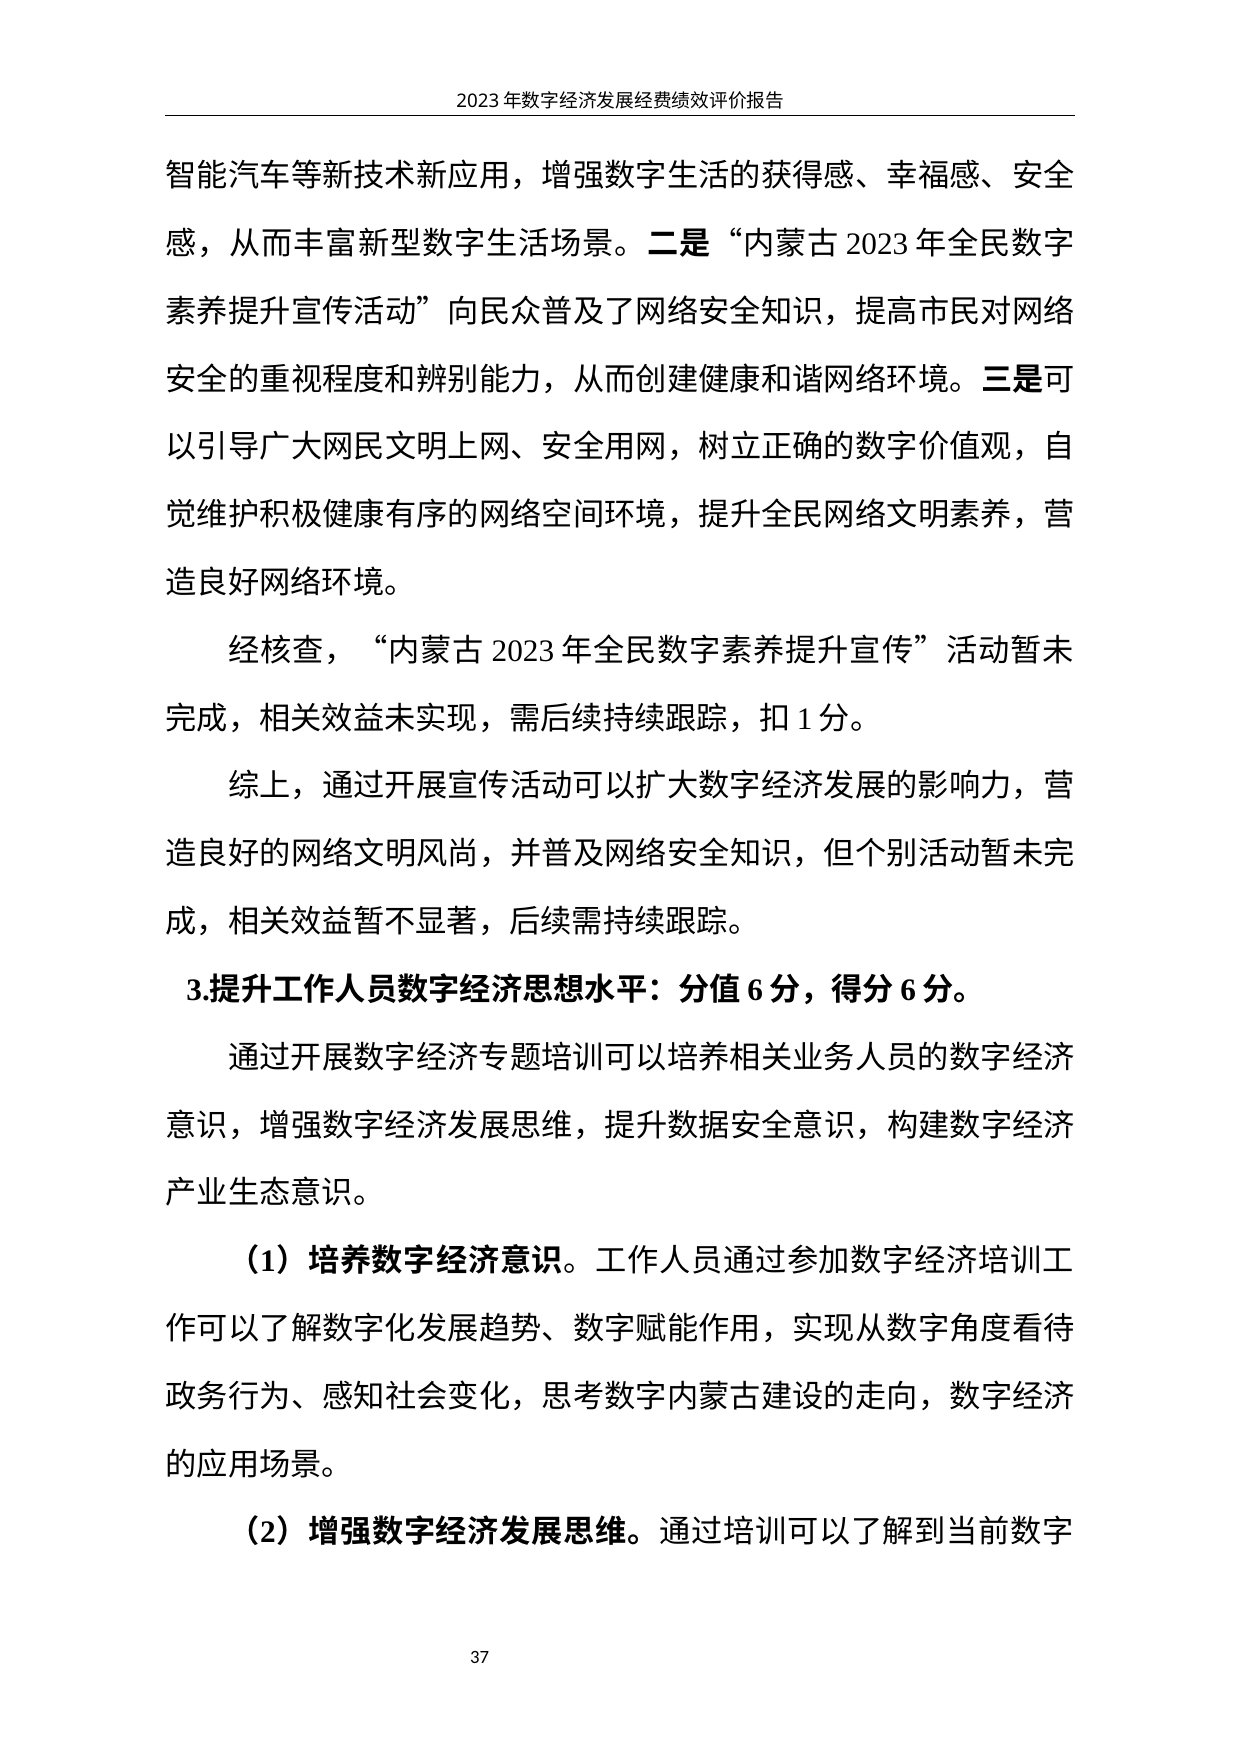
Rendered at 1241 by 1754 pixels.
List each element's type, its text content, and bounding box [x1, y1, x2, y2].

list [165, 150, 1075, 602]
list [165, 1507, 1075, 1552]
list （1）培养数字经济意识。工作人员通过参加数字经济培训工作可以了解数字化发展趋势、数字赋能作用，实现从数字角度看待政务行为、感知社会变化，思考数字内蒙古建设的走向，数字经济的应用场景。 [165, 1235, 1075, 1484]
subtitle 3.提升工作人员数字经济思想水平：分值6分，得分6分。 [165, 964, 1075, 1009]
list 综上，通过开展宣传活动可以扩大数字经济发展的影响力，营造良好的网络文明风尚，并普及网络安全知识，但个别活动暂未完成，相关效益暂不显著，后续需持续跟踪。 [165, 761, 1075, 941]
list 经核查，“内蒙古2023年全民数字素养提升宣传”活动暂未完成，相关效益未实现，需后续持续跟踪，扣1分。 [165, 625, 1075, 738]
list 通过开展数字经济专题培训可以培养相关业务人员的数字经济意识，增强数字经济发展思维，提升数据安全意识，构建数字经济产业生态意识。 [165, 1032, 1075, 1213]
